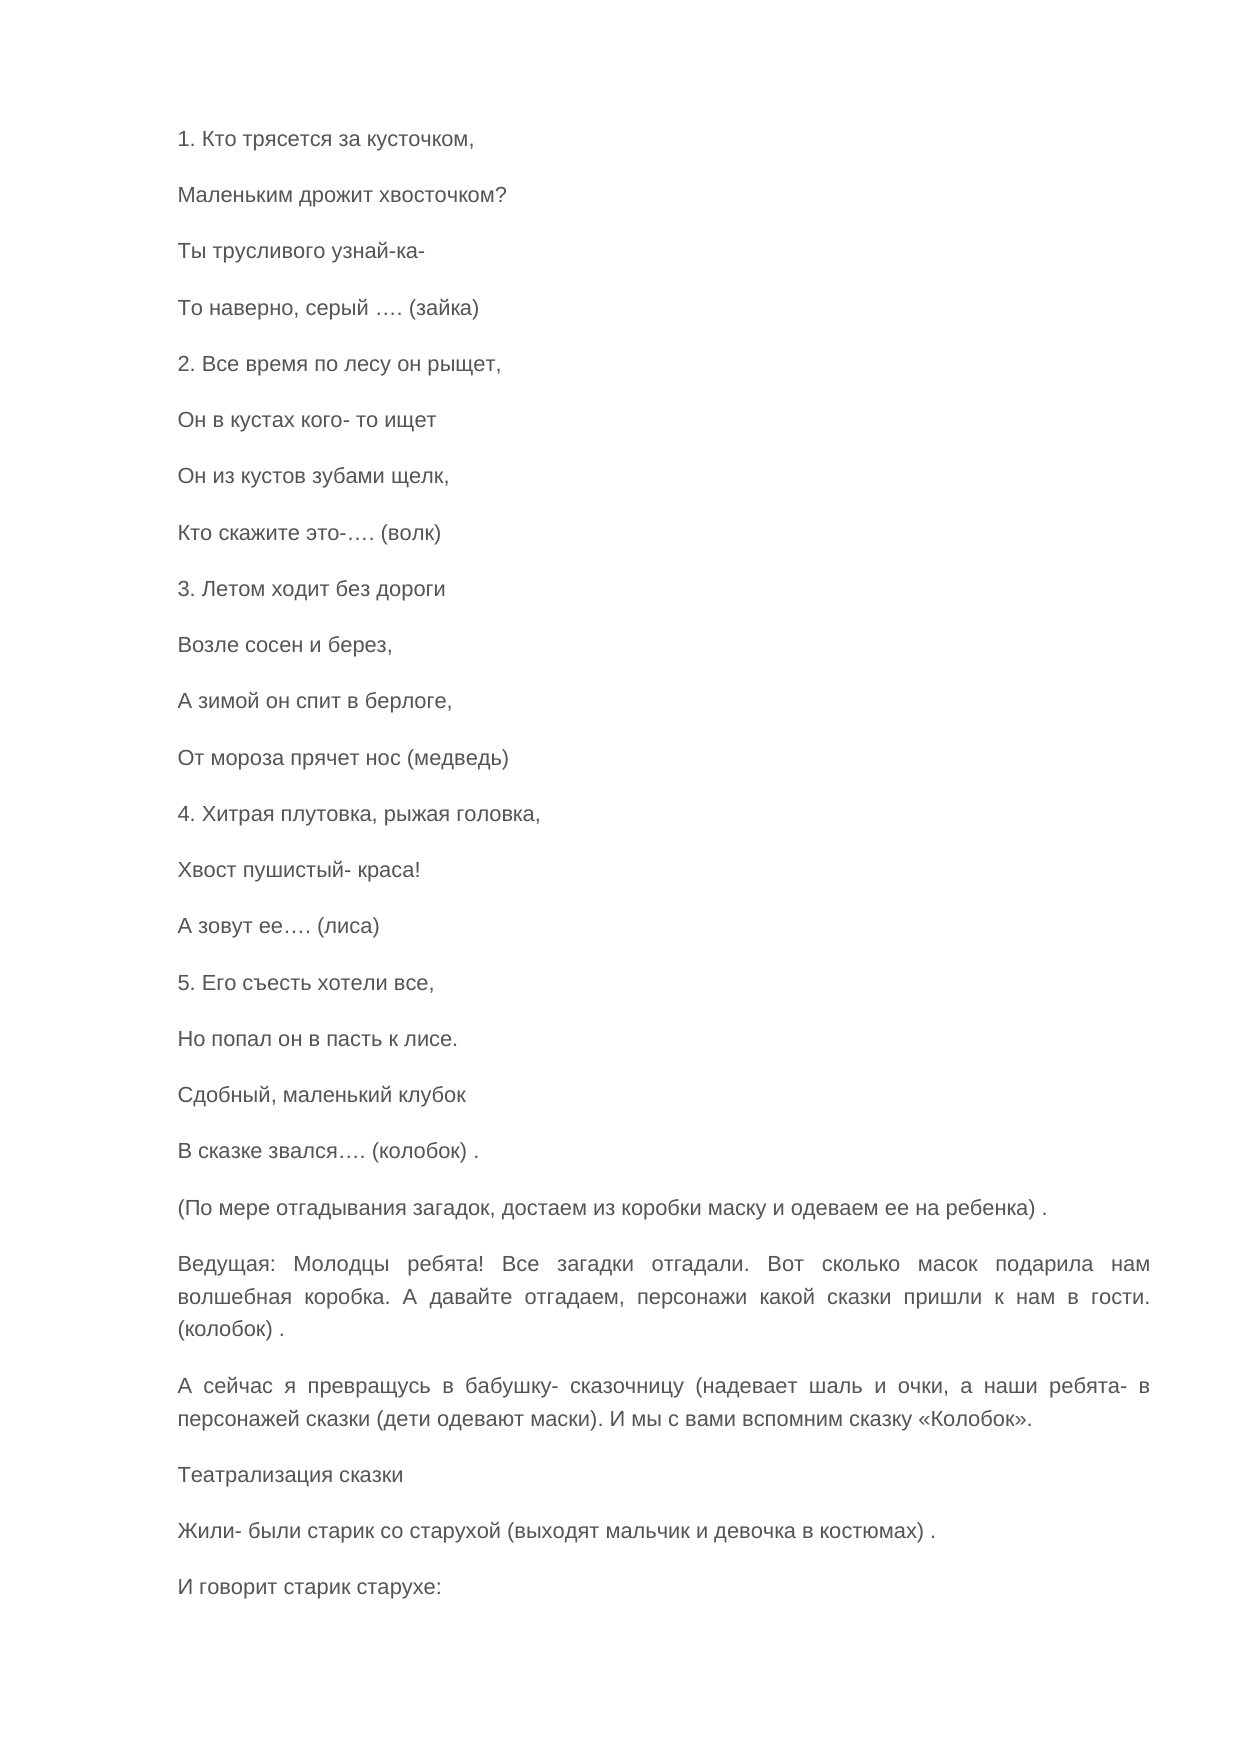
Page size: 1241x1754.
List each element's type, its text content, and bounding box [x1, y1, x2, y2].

text 1. Кто трясется за кусточком, [177, 118, 1152, 151]
text Ты трусливого узнай-ка- [177, 231, 1152, 263]
text 4. Хитрая плутовка, рыжая головка, [177, 793, 1152, 826]
text Театрализация сказки [177, 1454, 1152, 1487]
text Он в кустах кого- то ищет [177, 399, 1152, 432]
text (По мере отгадывания загадок, достаем из коробки маску и одеваем ее на ребенка) . [177, 1187, 1152, 1220]
text В сказке звался…. (колобок) . [177, 1131, 1152, 1163]
text Но попал он в пасть к лисе. [177, 1018, 1152, 1051]
text 5. Его съесть хотели все, [177, 962, 1152, 995]
text 2. Все время по лесу он рыщет, [177, 343, 1152, 376]
text Жили- были старик со старухой (выходят мальчик и девочка в костюмах) . [177, 1510, 1152, 1543]
text 3. Летом ходит без дороги [177, 568, 1152, 601]
text Возле сосен и берез, [177, 624, 1152, 657]
text Он из кустов зубами щелк, [177, 456, 1152, 488]
text И говорит старик старухе: [177, 1567, 1152, 1599]
text То наверно, серый …. (зайка) [177, 287, 1152, 320]
text Кто скажите это-…. (волк) [177, 512, 1152, 545]
text А зовут ее…. (лиса) [177, 906, 1152, 938]
text Хвост пушистый- краса! [177, 849, 1152, 882]
text От мороза прячет нос (медведь) [177, 737, 1152, 770]
text А сейчас я превращусь в бабушку- сказочницу (надевает шаль и очки, а наши ребята- в персонажей сказки (дети одевают маски). И мы с вами вспомним сказку «Колобок». [177, 1365, 1152, 1431]
text Сдобный, маленький клубок [177, 1074, 1152, 1107]
text А зимой он спит в берлоге, [177, 681, 1152, 713]
text Маленьким дрожит хвосточком? [177, 174, 1152, 207]
text Ведущая: Молодцы ребята! Все загадки отгадали. Вот сколько масок подарила нам волшебная коробка. А давайте отгадаем, персонажи какой сказки пришли к нам в гости. (колобок) . [177, 1243, 1152, 1342]
